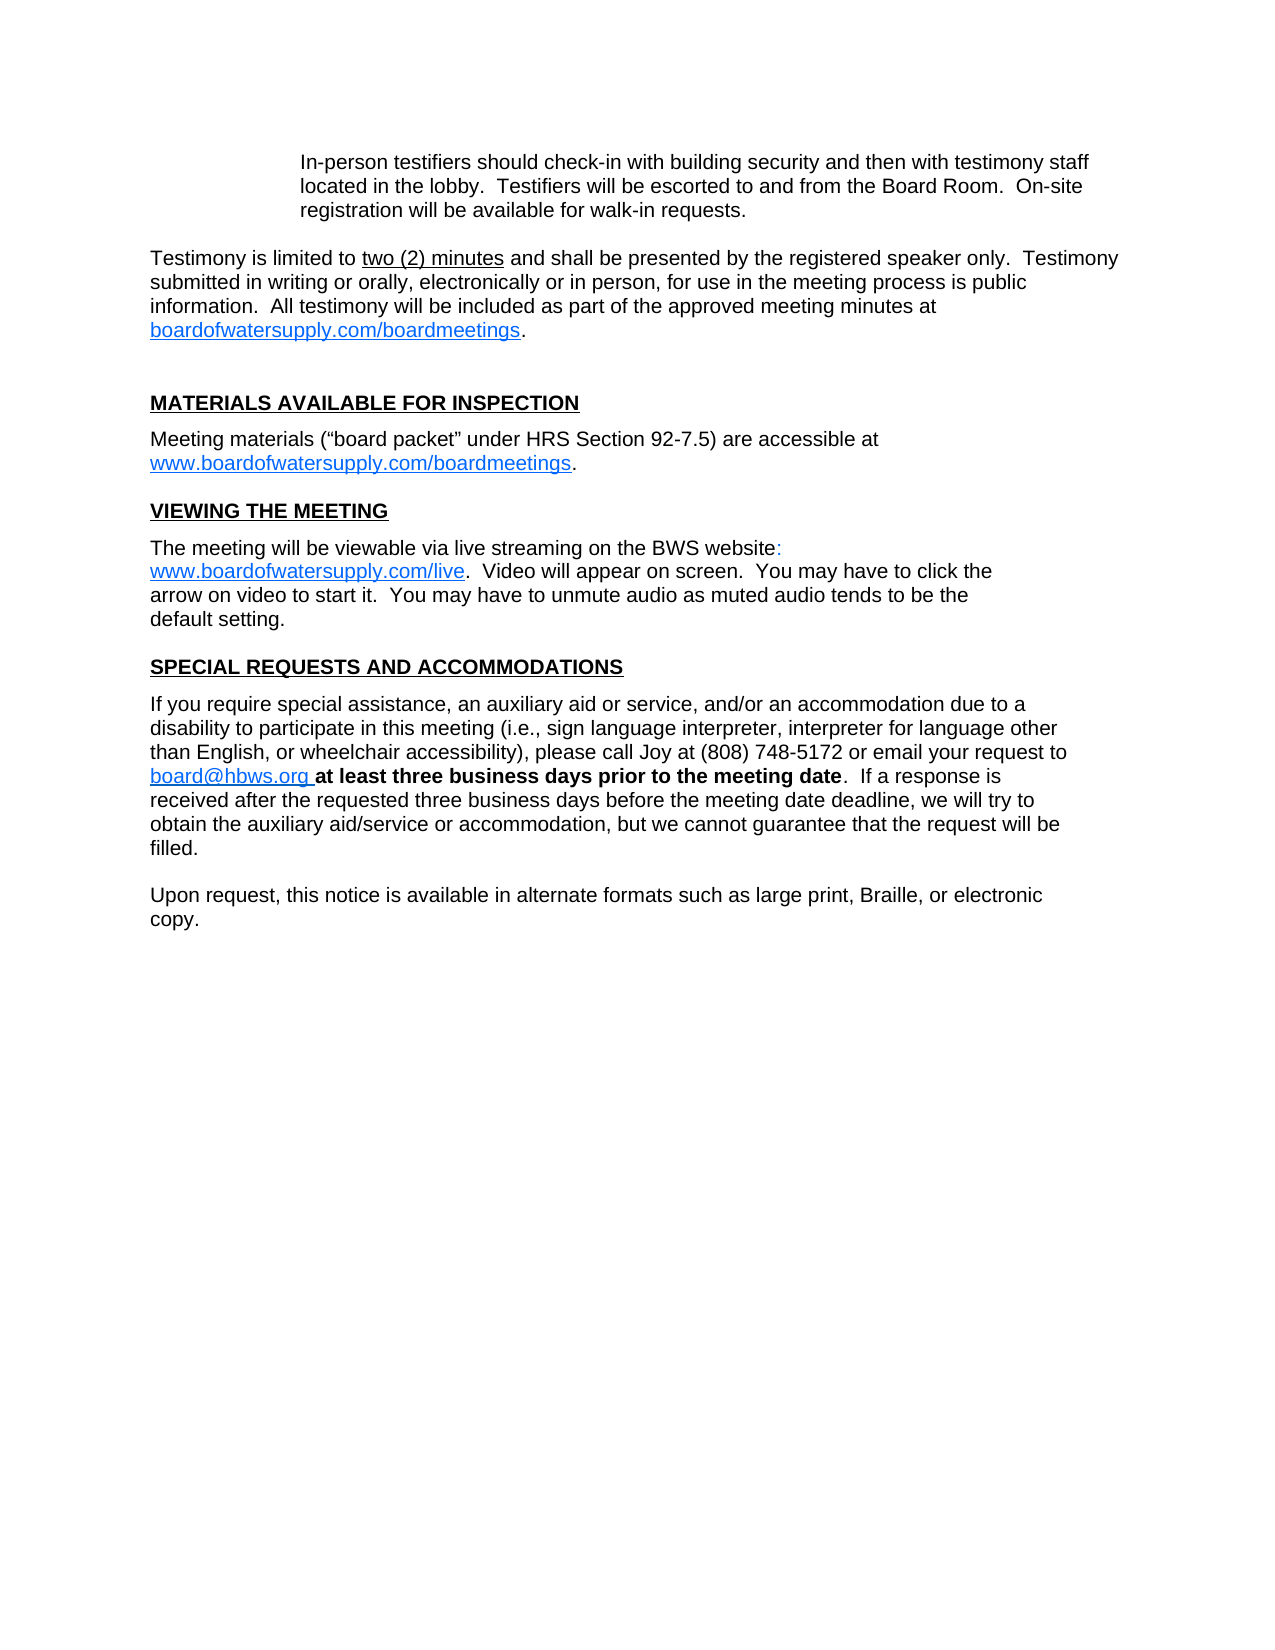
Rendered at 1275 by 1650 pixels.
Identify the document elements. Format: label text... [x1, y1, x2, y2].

text VIEWING THE MEETING [150, 499, 1125, 523]
text Upon request, this notice is available in alternate formats such as large print, Braille, or electronic copy. [150, 883, 1069, 931]
text MATERIALS AVAILABLE FOR INSPECTION [150, 391, 1125, 414]
text In-person testifiers should check-in with building security and then with testimony staff located in the lobby. Testifiers will be escorted to and from the Board Room. On-site registration will be available for walk-in requests. [300, 150, 1125, 222]
text If you require special assistance, an auxiliary aid or service, and/or an accommodation due to a disability to participate in this meeting (i.e., sign language interpreter, interpreter for language other than English, or wheelchair accessibility), please call Joy at (808) 748-5172 or email your request to board@hbws.org at least three business days prior to the meeting date. If a response is received after the requested three business days before the meeting date deadline, we will try to obtain the auxiliary aid/service or accommodation, but we cannot guarantee that the request will be filled. [150, 692, 1069, 859]
text Meeting materials (“board packet” under HRS Section 92-7.5) are accessible at www.boardofwatersupply.com/boardmeetings. [150, 427, 1125, 475]
text The meeting will be viewable via live streaming on the BWS website: www.boardofwatersupply.com/live. Video will appear on screen. You may have to click the arrow on video to start it. You may have to unmute audio as muted audio tends to be the default setting. [150, 535, 1027, 631]
text SPECIAL REQUESTS AND ACCOMMODATIONS [150, 655, 1125, 679]
text Testimony is limited to two (2) minutes and shall be presented by the registered speaker only. Testimony submitted in writing or orally, electronically or in person, for use in the meeting process is public information. All testimony will be included as part of the approved meeting minutes at boardofwatersupply.com/boardmeetings. [150, 246, 1125, 342]
